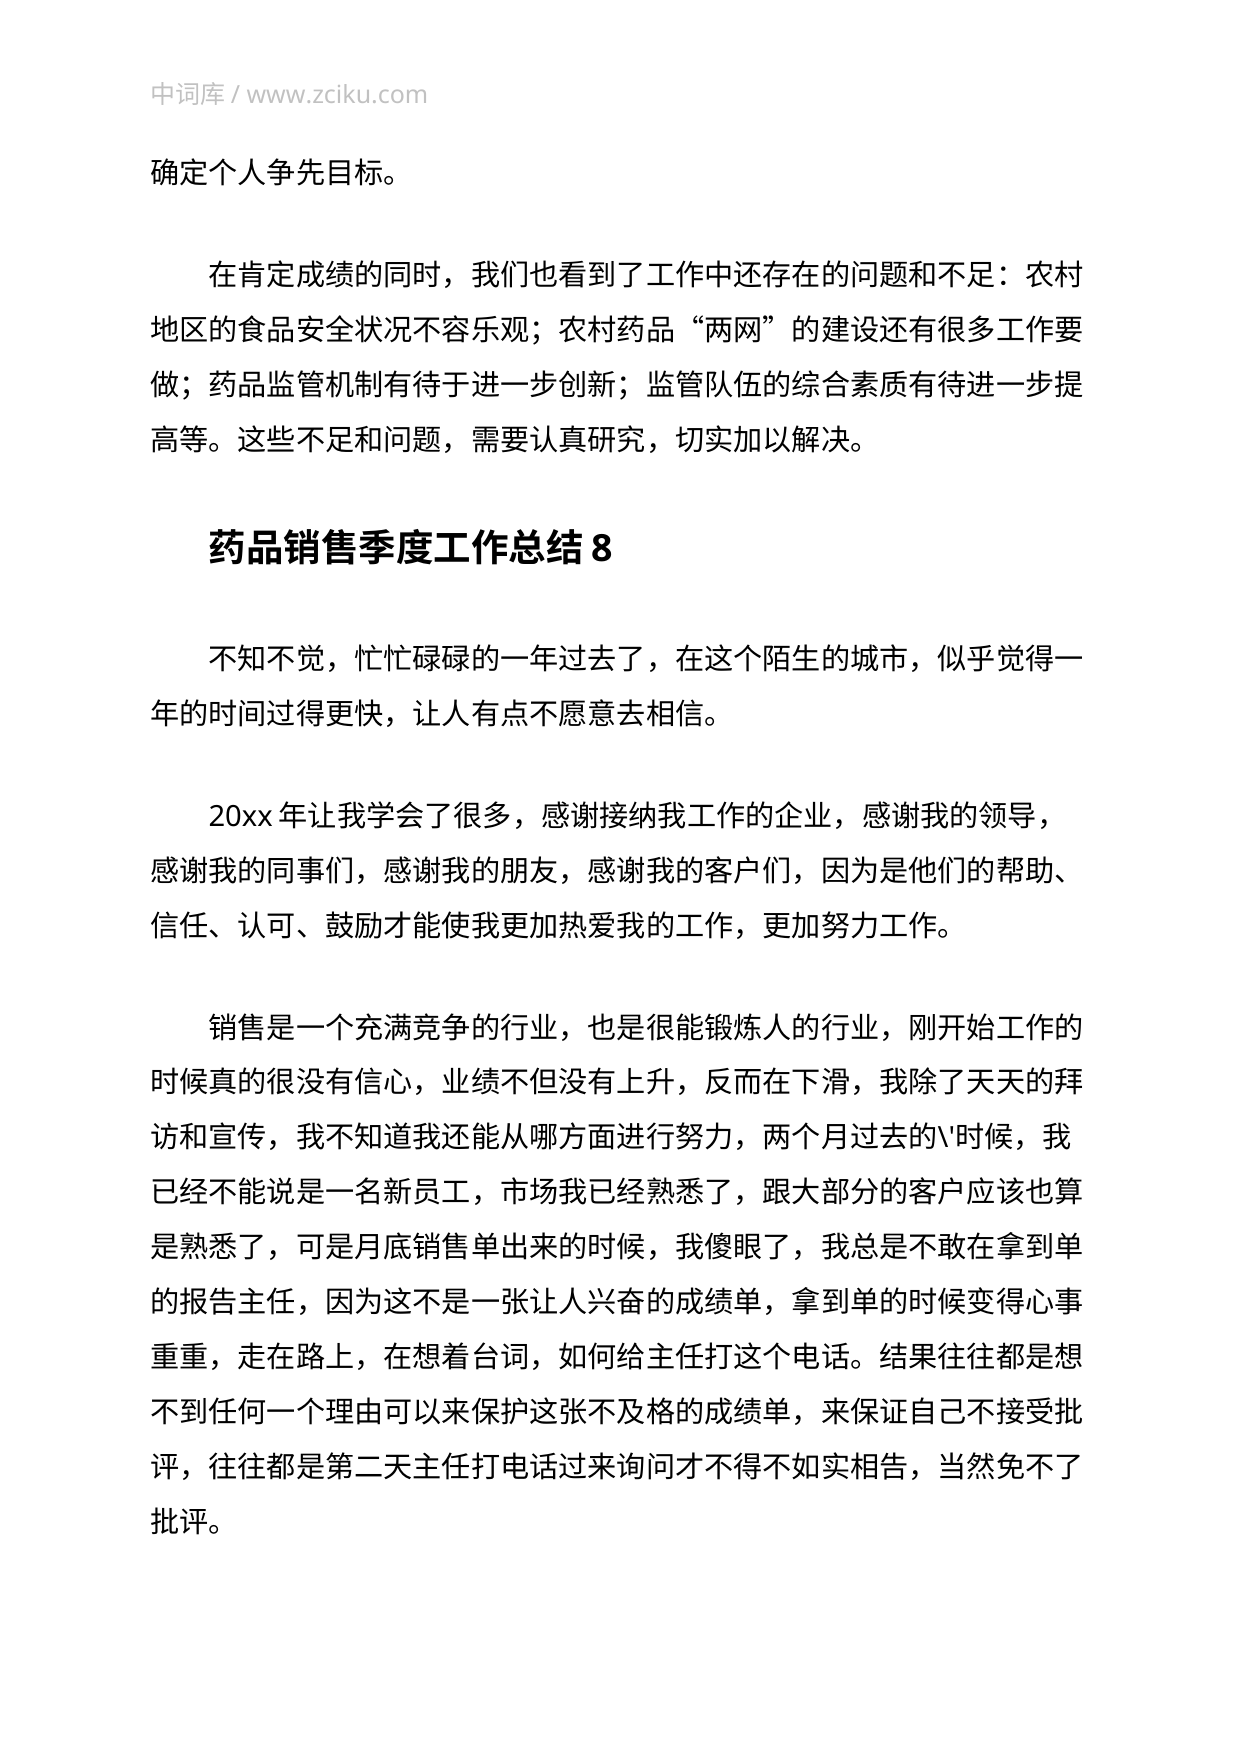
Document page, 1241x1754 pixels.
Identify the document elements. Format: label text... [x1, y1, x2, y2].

text 20xx年让我学会了很多，感谢接纳我工作的企业，感谢我的领导，感谢我的同事们，感谢我的朋友，感谢我的客户们，因为是他们的帮助、信任、认可、鼓励才能使我更加热爱我的工作，更加努力工作。 [150, 792, 1090, 945]
text 在肯定成绩的同时，我们也看到了工作中还存在的问题和不足：农村地区的食品安全状况不容乐观；农村药品“两网”的建设还有很多工作要做；药品监管机制有待于进一步创新；监管队伍的综合素质有待进一步提高等。这些不足和问题，需要认真研究，切实加以解决。 [150, 252, 1090, 459]
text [150, 150, 1090, 192]
text 销售是一个充满竞争的行业，也是很能锻炼人的行业，刚开始工作的时候真的很没有信心，业绩不但没有上升，反而在下滑，我除了天天的拜访和宣传，我不知道我还能从哪方面进行努力，两个月过去的\'时候，我已经不能说是一名新员工，市场我已经熟悉了，跟大部分的客户应该也算是熟悉了，可是月底销售单出来的时候，我傻眼了，我总是不敢在拿到单的报告主任，因为这不是一张让人兴奋的成绩单，拿到单的时候变得心事重重，走在路上，在想着台词，如何给主任打这个电话。结果往往都是想不到任何一个理由可以来保护这张不及格的成绩单，来保证自己不接受批评，往往都是第二天主任打电话过来询问才不得不如实相告，当然免不了批评。 [150, 1004, 1090, 1541]
text 药品销售季度工作总结8 [150, 518, 1090, 573]
text 不知不觉，忙忙碌碌的一年过去了，在这个陌生的城市，似乎觉得一年的时间过得更快，让人有点不愿意去相信。 [150, 636, 1090, 733]
